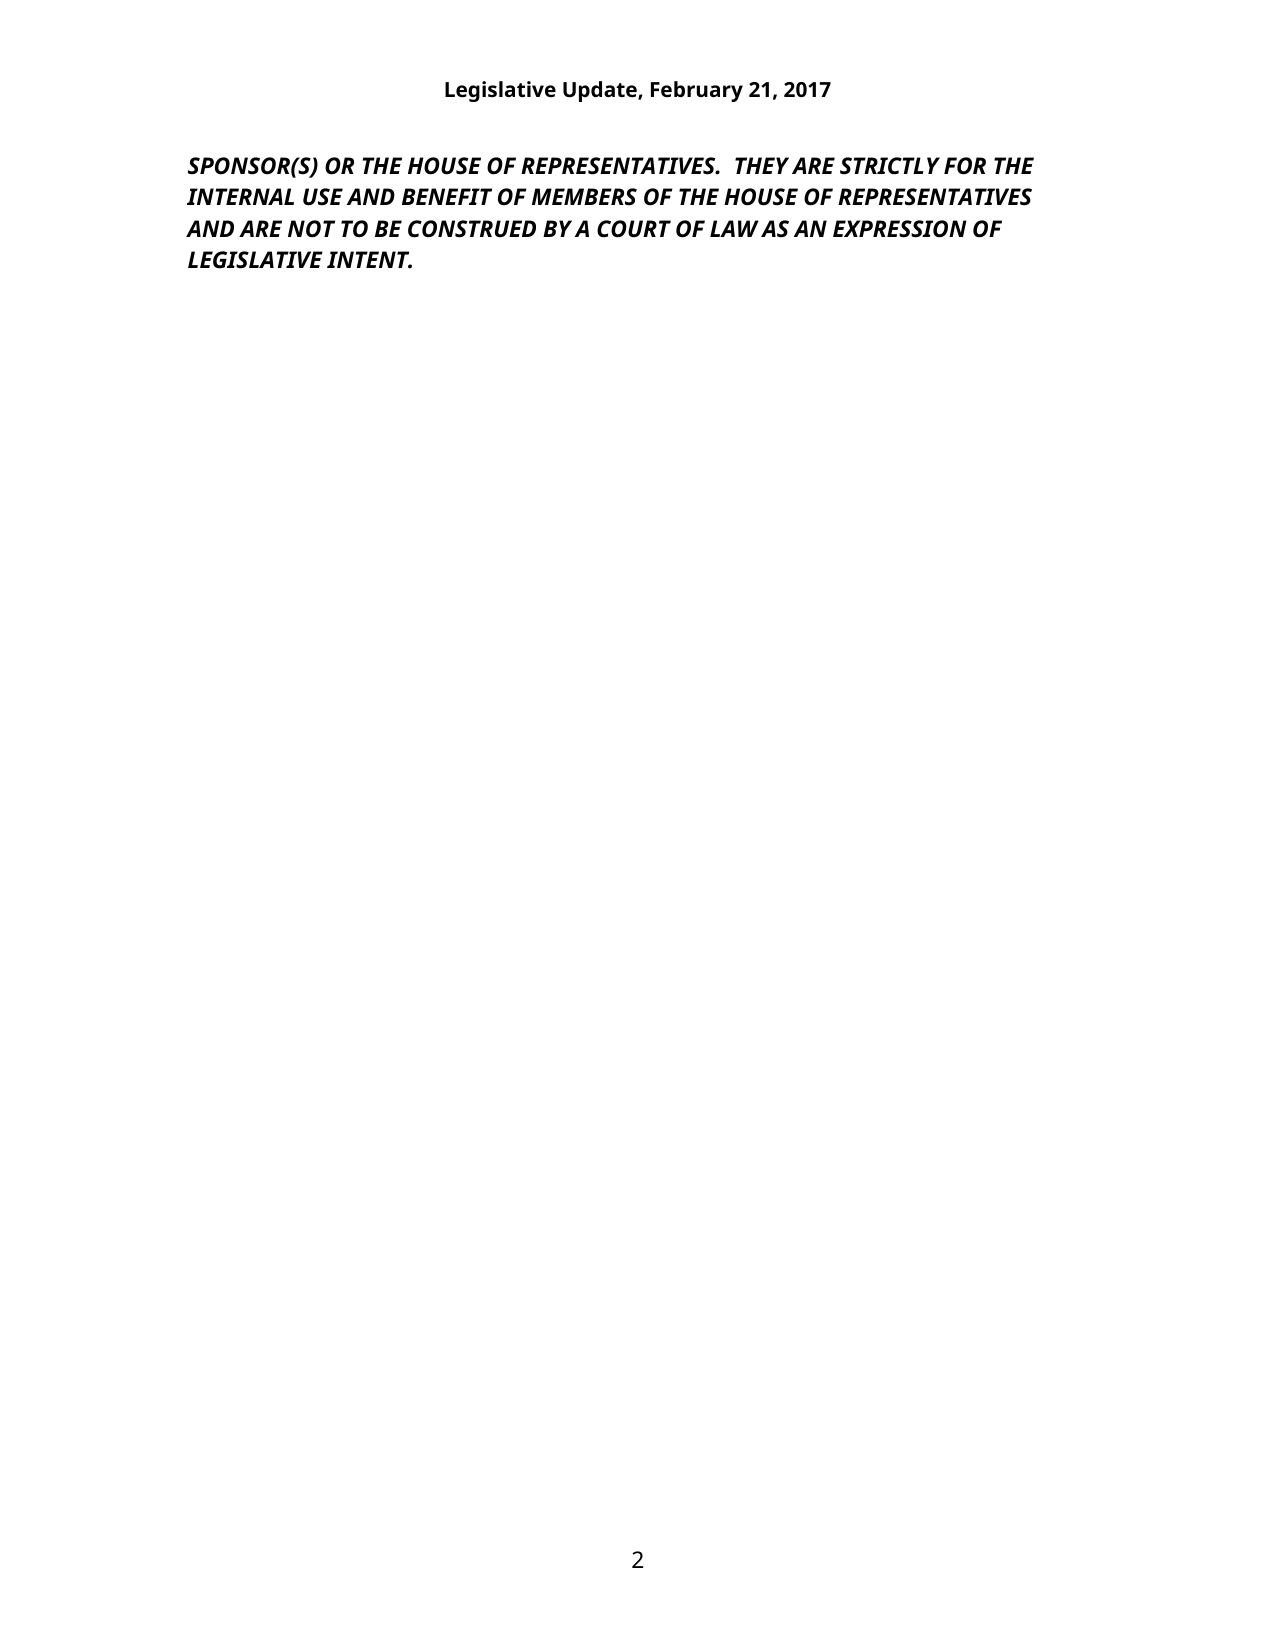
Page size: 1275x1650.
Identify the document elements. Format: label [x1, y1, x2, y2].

text [187, 150, 1087, 275]
